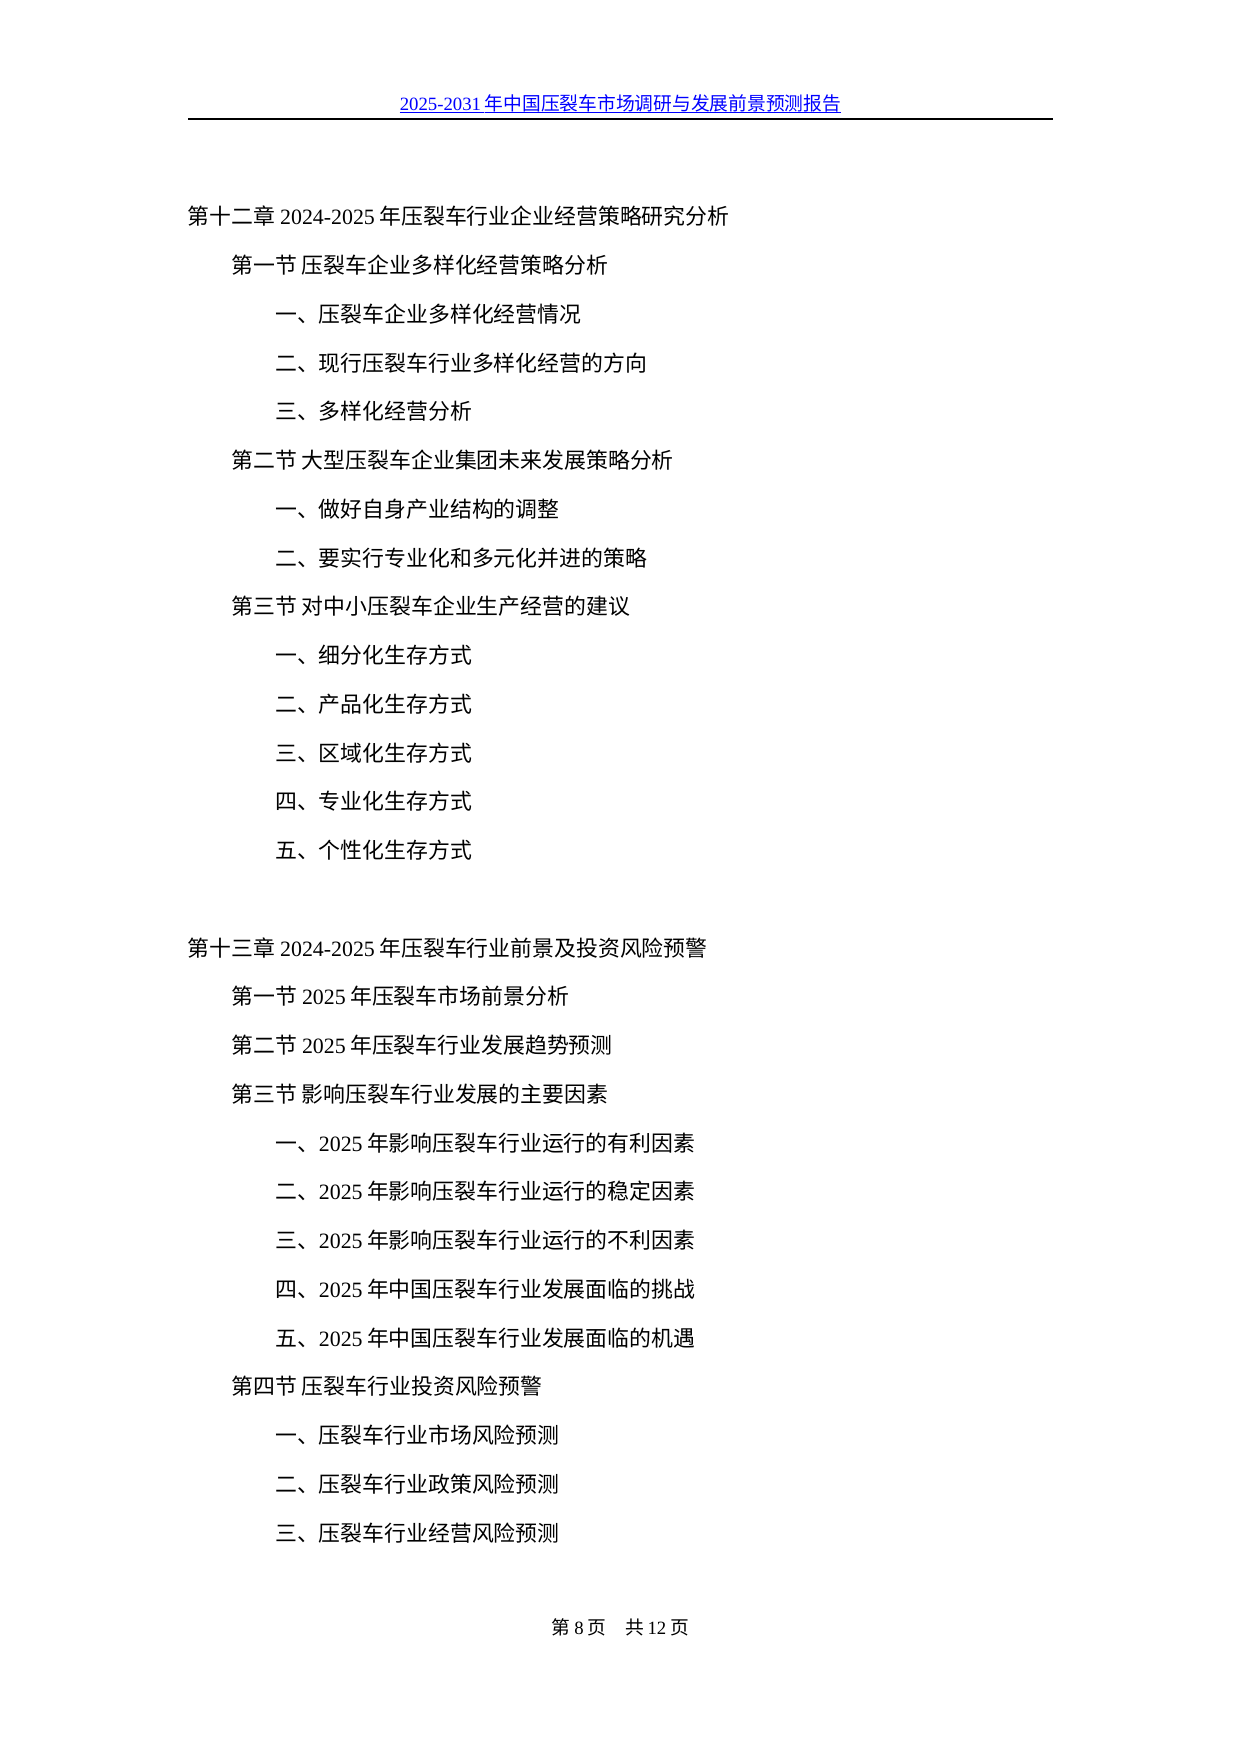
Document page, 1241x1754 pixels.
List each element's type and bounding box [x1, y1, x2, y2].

text [187, 150, 1053, 1548]
